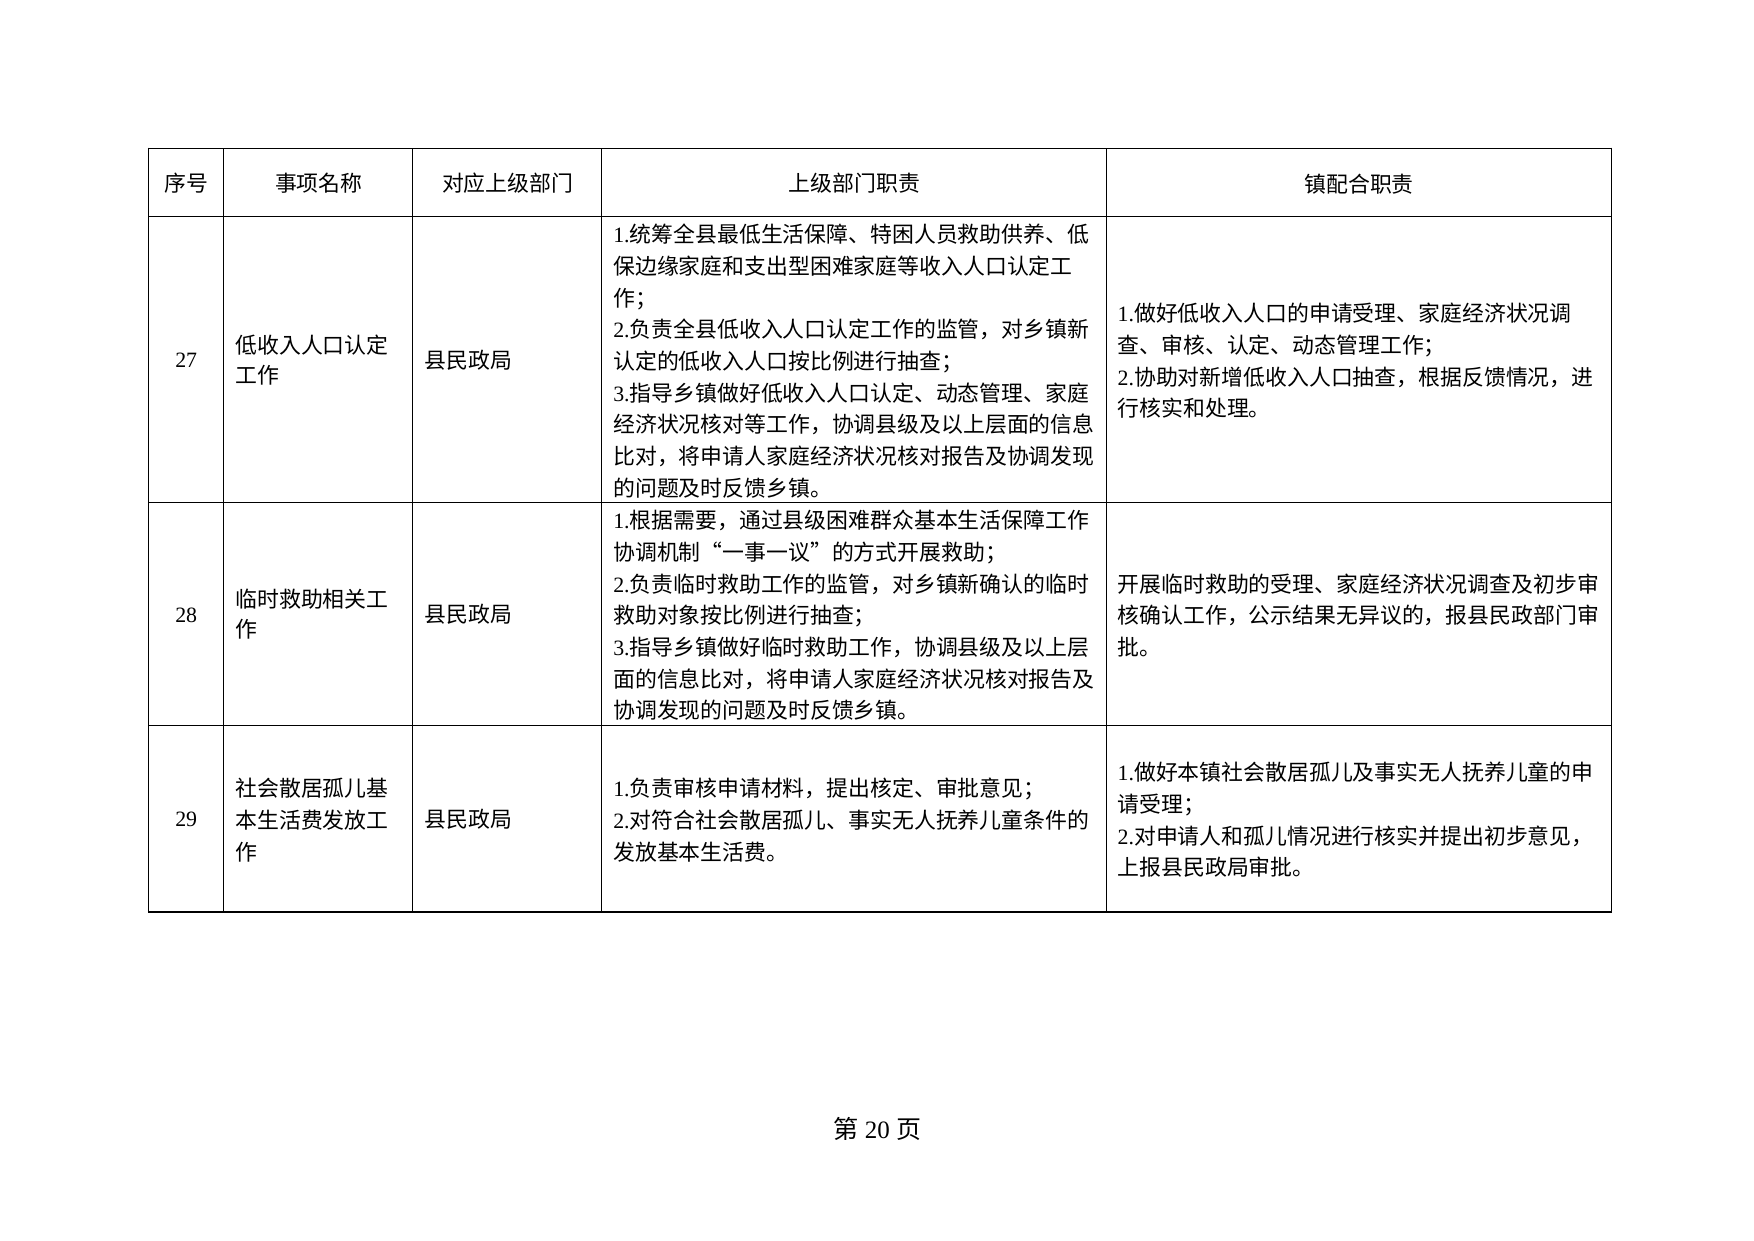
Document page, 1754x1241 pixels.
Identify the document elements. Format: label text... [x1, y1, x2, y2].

table_cell 1.负责审核申请材料，提出核定、审批意见； 2.对符合社会散居孤儿、事实无人抚养儿童条件的发放基本生活费。 [602, 726, 1106, 911]
table_cell 1.做好低收入人口的申请受理、家庭经济状况调查、审核、认定、动态管理工作； 2.协助对新增低收入人口抽查，根据反馈情况，进行核实和处理。 [1107, 217, 1611, 502]
table_cell 低收入人口认定工作 [224, 217, 412, 502]
table_cell 开展临时救助的受理、家庭经济状况调查及初步审核确认工作，公示结果无异议的，报县民政部门审批。 [1107, 503, 1611, 725]
table_header 事项名称 [224, 149, 412, 216]
table_cell 县民政局 [413, 217, 601, 502]
table_header 序号 [149, 149, 223, 216]
table_cell 28 [149, 503, 223, 725]
table_cell 社会散居孤儿基本生活费发放工作 [224, 726, 412, 911]
table_cell 县民政局 [413, 503, 601, 725]
table_cell 29 [149, 726, 223, 911]
table_header 镇配合职责 [1107, 149, 1611, 216]
table_cell 1.根据需要，通过县级困难群众基本生活保障工作协调机制“一事一议”的方式开展救助； 2.负责临时救助工作的监管，对乡镇新确认的临时救助对象按比例进行抽查； 3.指导乡镇做好临时救助工作，协调县级及以上层面的信息比对，将申请人家庭经济状况核对报告及协调发现的问题及时反馈乡镇。 [602, 503, 1106, 725]
table_header 对应上级部门 [413, 149, 601, 216]
table_header 上级部门职责 [602, 149, 1106, 216]
table_cell 1.做好本镇社会散居孤儿及事实无人抚养儿童的申请受理； 2.对申请人和孤儿情况进行核实并提出初步意见，上报县民政局审批。 [1107, 726, 1611, 911]
table_cell 27 [149, 217, 223, 502]
table_cell 临时救助相关工作 [224, 503, 412, 725]
table_cell 县民政局 [413, 726, 601, 911]
table_cell 1.统筹全县最低生活保障、特困人员救助供养、低保边缘家庭和支出型困难家庭等收入人口认定工作； 2.负责全县低收入人口认定工作的监管，对乡镇新认定的低收入人口按比例进行抽查； 3.指导乡镇做好低收入人口认定、动态管理、家庭经济状况核对等工作，协调县级及以上层面的信息比对，将申请人家庭经济状况核对报告及协调发现的问题及时反馈乡镇。 [602, 217, 1106, 502]
